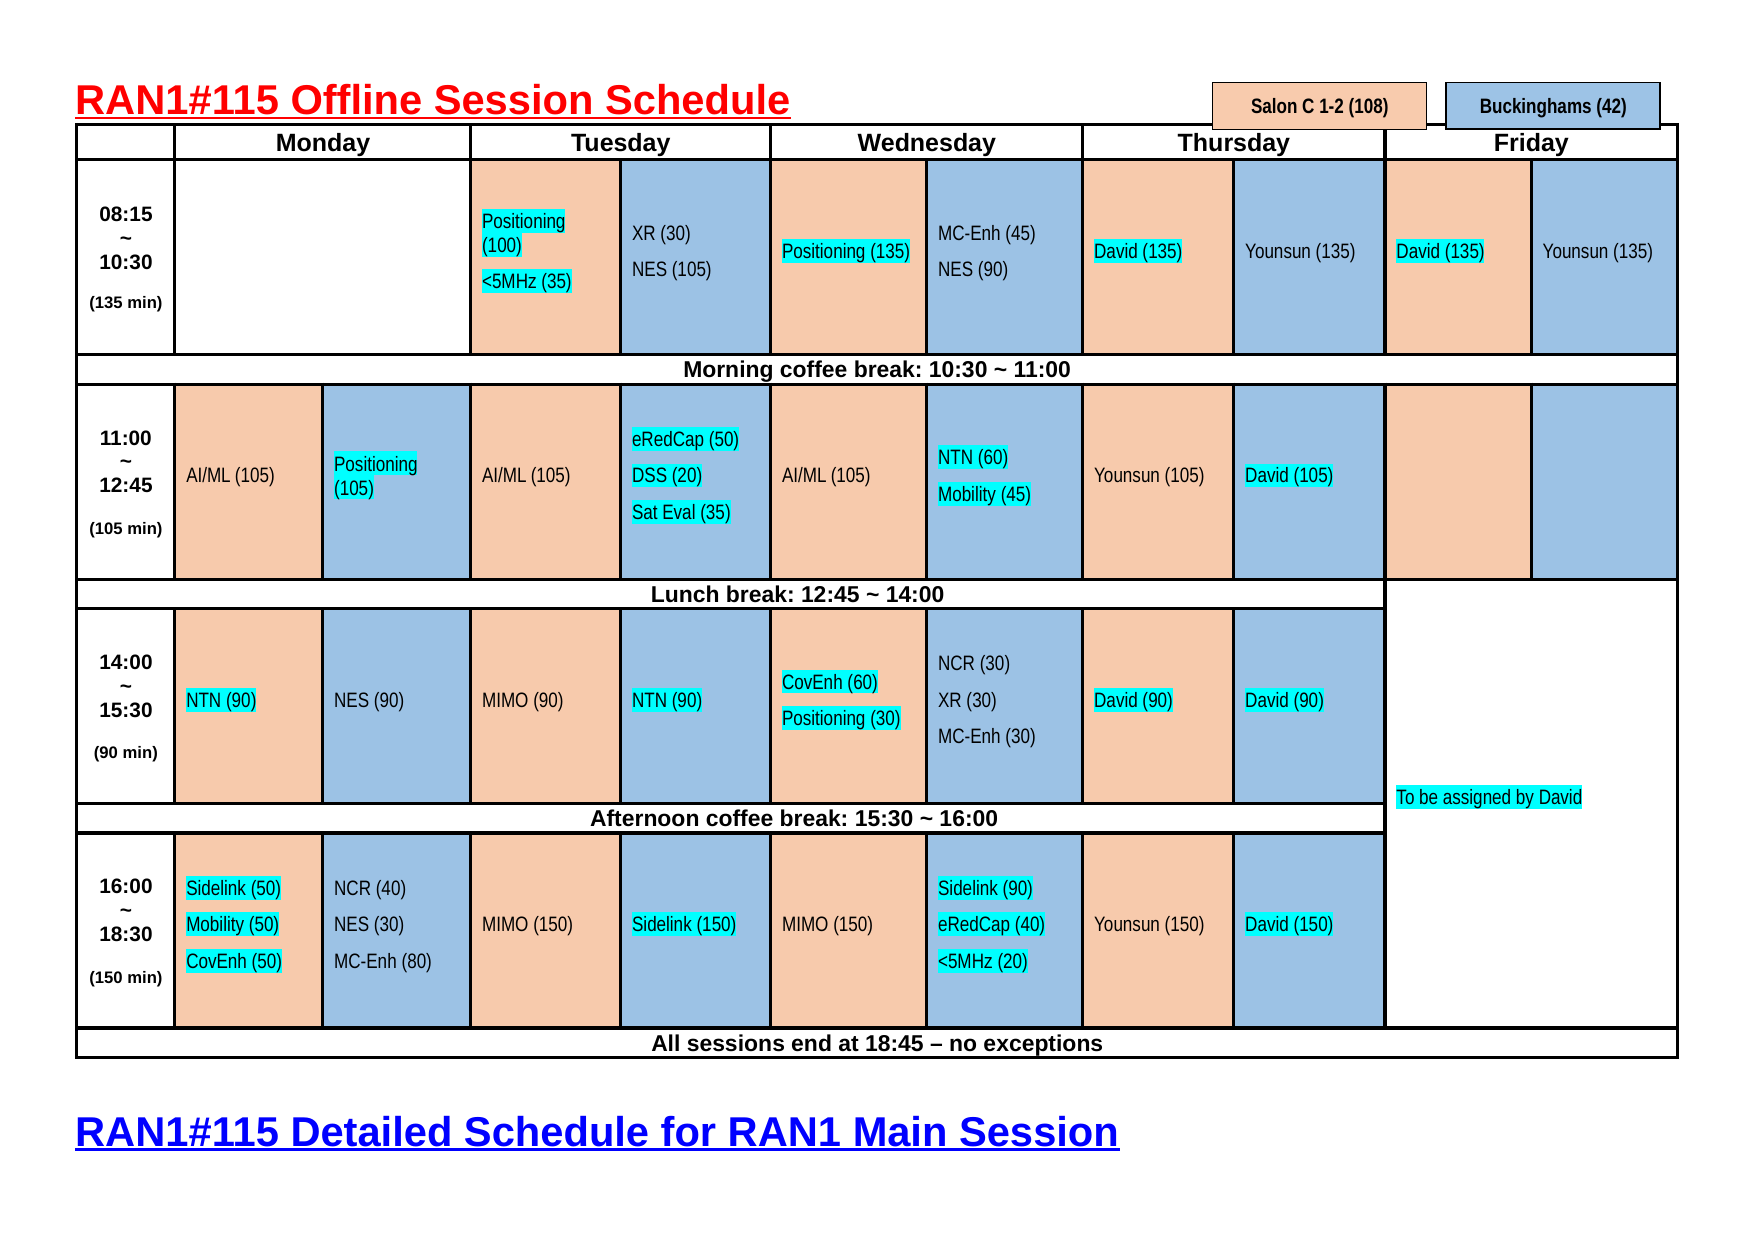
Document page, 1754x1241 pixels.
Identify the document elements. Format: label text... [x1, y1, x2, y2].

table_cell XR (30) NES (105) [622, 161, 769, 353]
table_cell MC-Enh (45) NES (90) [928, 161, 1081, 353]
table_cell David (90) [1084, 610, 1232, 802]
table_cell NTN (60) Mobility (45) [928, 386, 1081, 578]
table_cell AI/ML (105) [772, 386, 925, 578]
table_cell Younsun (105) [1084, 386, 1232, 578]
table_cell Younsun (135) [1235, 161, 1383, 353]
table_cell Afternoon coffee break: 15:30 ~ 16:00 [78, 805, 1383, 831]
table_cell 08:15 ~ 10:30 (135 min) [78, 161, 173, 353]
table_cell David (150) [1235, 835, 1383, 1026]
table_cell Sidelink (90) eRedCap (40) <5MHz (20) [928, 835, 1081, 1026]
table_cell AI/ML (105) [176, 386, 321, 578]
table_header [78, 126, 173, 158]
table_cell Positioning (105) [324, 386, 469, 578]
table_header Tuesday [472, 126, 769, 158]
table_cell David (135) [1387, 161, 1530, 353]
table_cell Younsun (135) [1533, 161, 1676, 353]
table_cell 16:00 ~ 18:30 (150 min) [78, 835, 173, 1026]
table_cell MIMO (90) [472, 610, 619, 802]
table_cell 14:00 ~ 15:30 (90 min) [78, 610, 173, 802]
table_cell Lunch break: 12:45 ~ 14:00 [78, 581, 1383, 607]
table_cell [176, 161, 469, 353]
table_cell Morning coffee break: 10:30 ~ 11:00 [78, 356, 1676, 383]
table_cell Sidelink (50) Mobility (50) CovEnh (50) [176, 835, 321, 1026]
table_cell NTN (90) [176, 610, 321, 802]
table_header Friday [1387, 126, 1676, 158]
table_cell Positioning (100) <5MHz (35) [472, 161, 619, 353]
table_header Wednesday [772, 126, 1081, 158]
table_cell NCR (30) XR (30) MC-Enh (30) [928, 610, 1081, 802]
table_cell David (105) [1235, 386, 1383, 578]
table_cell AI/ML (105) [472, 386, 619, 578]
table_header Thursday [1084, 126, 1383, 158]
table_cell David (135) [1084, 161, 1232, 353]
table_cell NCR (40) NES (30) MC-Enh (80) [324, 835, 469, 1026]
table_cell 11:00 ~ 12:45 (105 min) [78, 386, 173, 578]
table_cell Positioning (135) [772, 161, 925, 353]
table_cell MIMO (150) [472, 835, 619, 1026]
table_cell NES (90) [324, 610, 469, 802]
table_cell MIMO (150) [772, 835, 925, 1026]
text RAN1#115 Offline Session Schedule [75, 75, 1679, 123]
table_cell eRedCap (50) DSS (20) Sat Eval (35) [622, 386, 769, 578]
table_cell All sessions end at 18:45 – no exceptions [78, 1030, 1676, 1056]
table_cell CovEnh (60) Positioning (30) [772, 610, 925, 802]
table_cell Younsun (150) [1084, 835, 1232, 1026]
table_cell NTN (90) [622, 610, 769, 802]
table_cell Sidelink (150) [622, 835, 769, 1026]
text RAN1#115 Detailed Schedule for RAN1 Main Session [75, 1107, 1679, 1155]
table_cell [1387, 386, 1530, 578]
table_cell [1533, 386, 1676, 578]
table_header Monday [176, 126, 469, 158]
table_cell David (90) [1235, 610, 1383, 802]
table_cell To be assigned by David [1387, 581, 1676, 1026]
